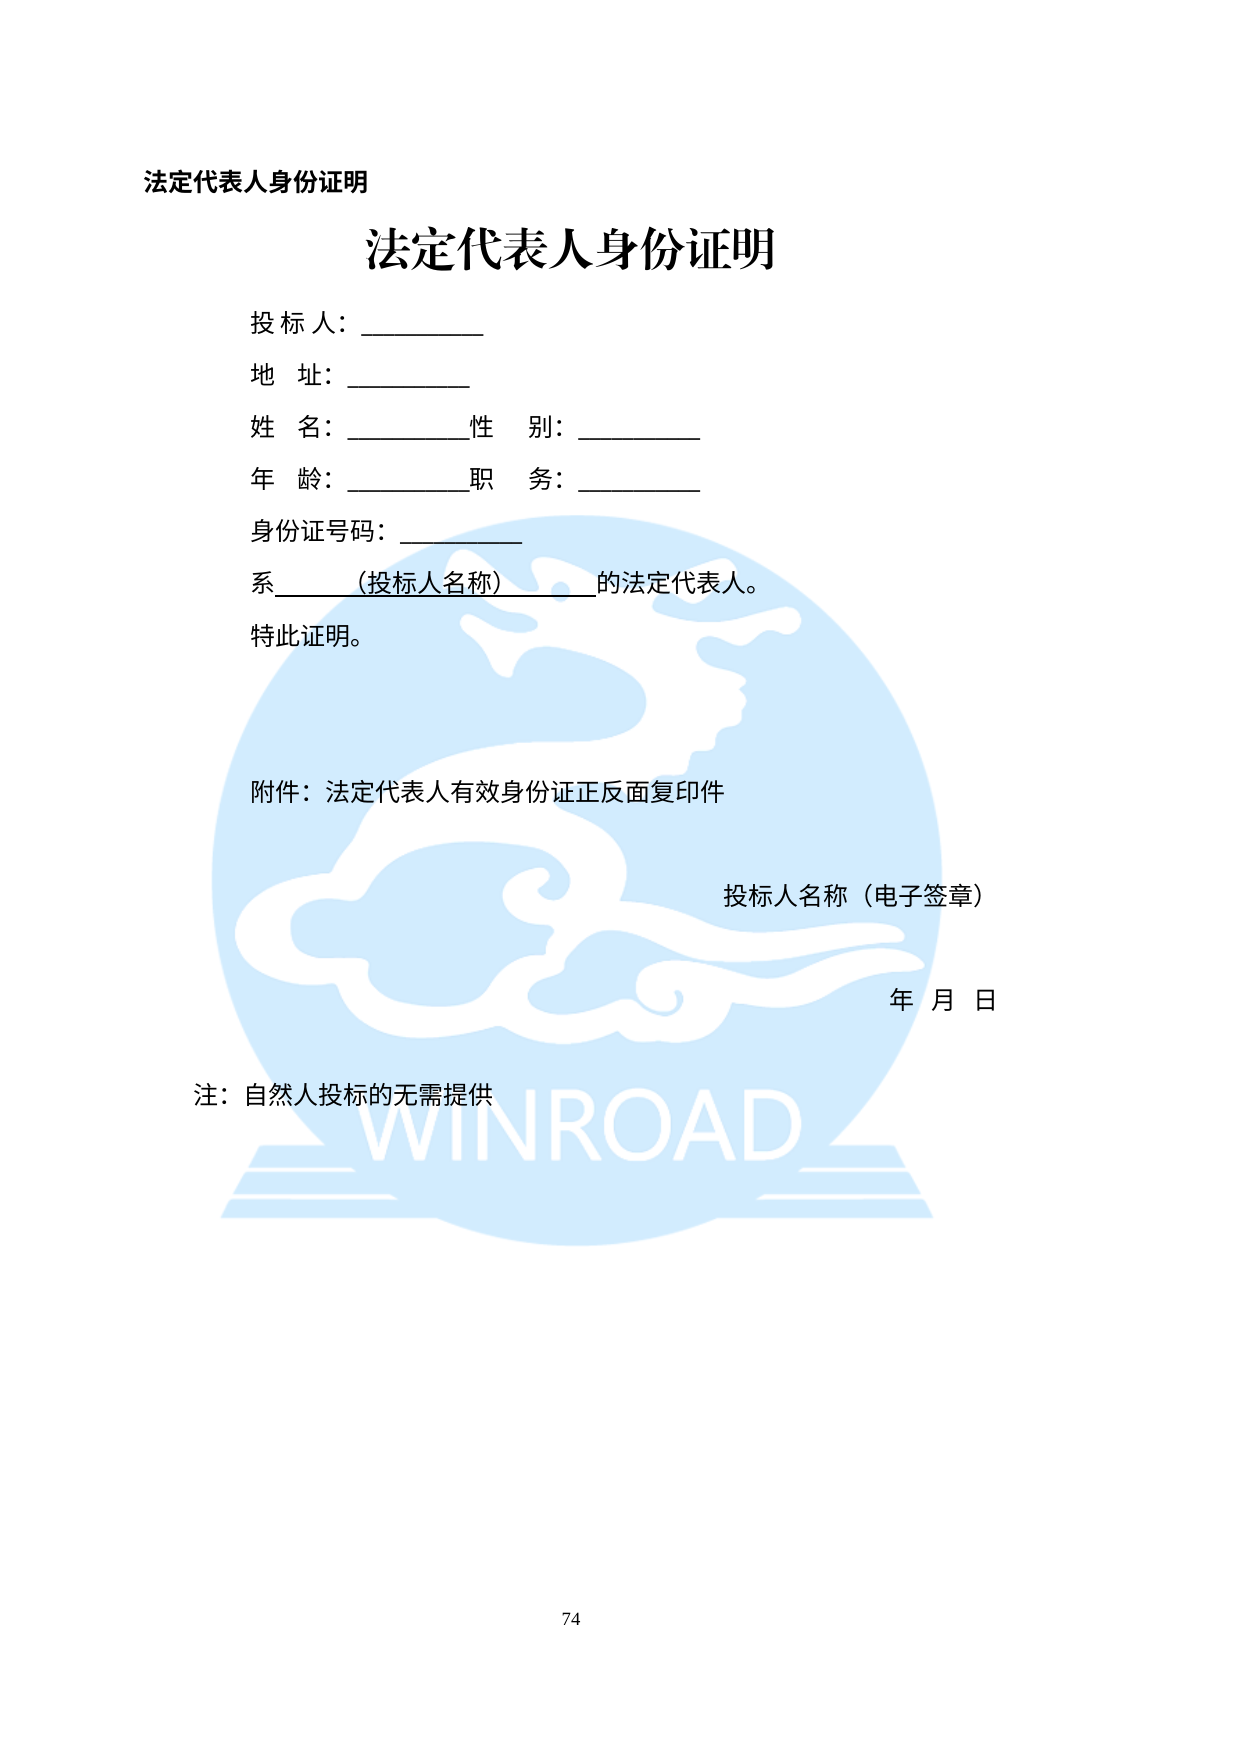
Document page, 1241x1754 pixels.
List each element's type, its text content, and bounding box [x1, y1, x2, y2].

text 年 龄：___________职 务：___________ [200, 447, 998, 499]
text 注：自然人投标的无需提供 [144, 1076, 998, 1112]
text 投标人名称（电子签章） [200, 864, 998, 916]
text 投 标 人：___________ [200, 291, 998, 343]
text 年 月 日 [200, 980, 998, 1017]
text 特此证明。 [200, 603, 998, 655]
text 身份证号码：___________ [200, 499, 998, 551]
text 系 （投标人名称） 的法定代表人。 [200, 551, 998, 603]
text 附件：法定代表人有效身份证正反面复印件 [200, 759, 998, 812]
text 姓 名：___________性 别：___________ [200, 395, 998, 447]
text 法定代表人身份证明 [144, 224, 998, 278]
text 地 址：___________ [200, 343, 998, 395]
text 法定代表人身份证明 [144, 162, 998, 199]
